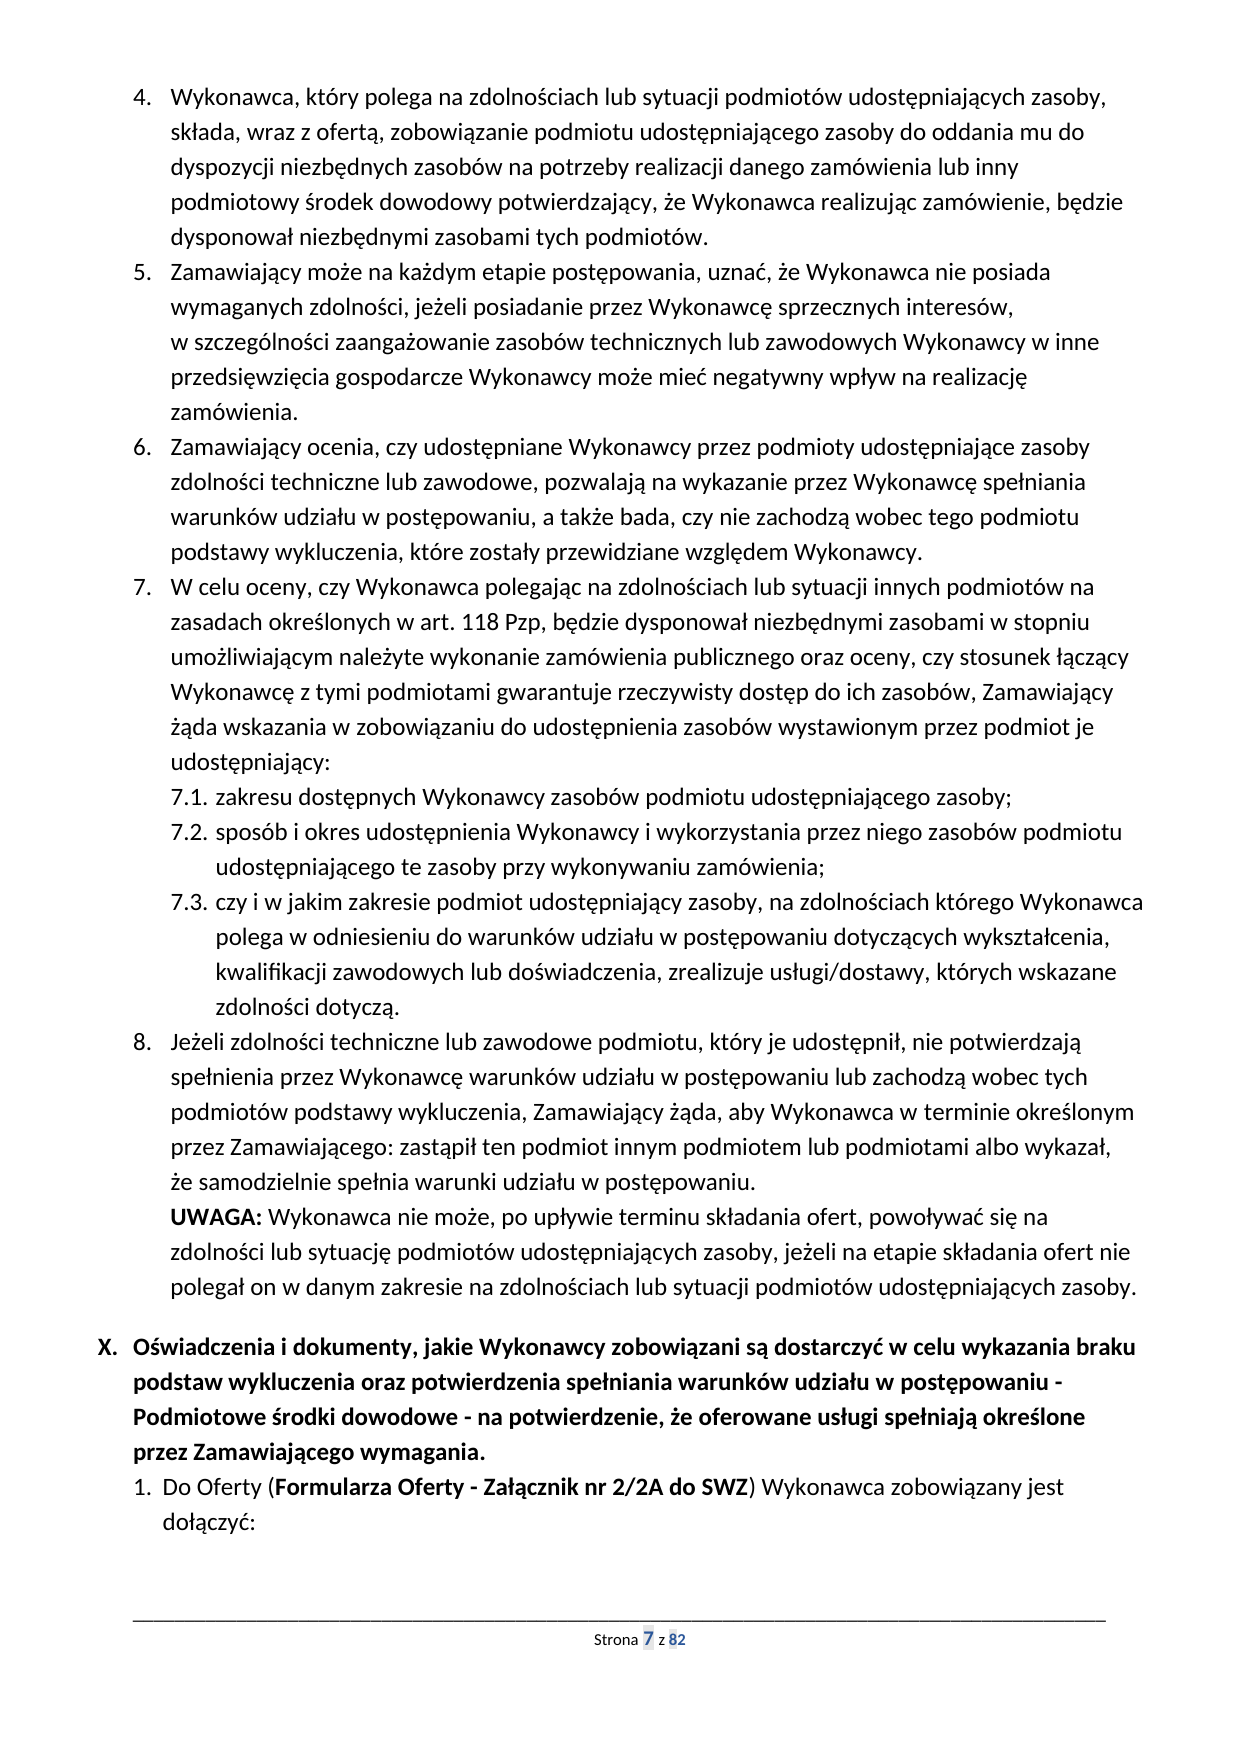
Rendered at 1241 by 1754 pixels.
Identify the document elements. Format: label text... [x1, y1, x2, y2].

list sposób i okres udostępnienia Wykonawcy i wykorzystania przez niego zasobów podmiotu udostępniającego te zasoby przy wykonywaniu zamówienia; [170, 816, 1146, 881]
text UWAGA: Wykonawca nie może, po upływie terminu składania ofert, powoływać się na zdolności lub sytuację podmiotów udostępniających zasoby, jeżeli na etapie składania ofert nie polegał on w danym zakresie na zdolnościach lub sytuacji podmiotów udostępniających zasoby. [170, 1201, 1146, 1301]
subtitle Oświadczenia i dokumenty, jakie Wykonawcy zobowiązani są dostarczyć w celu wykazania braku podstaw wykluczenia oraz potwierdzenia spełniania warunków udziału w postępowaniu - Podmiotowe środki dowodowe - na potwierdzenie, że oferowane usługi spełniają określone przez Zamawiającego wymagania. [118, 1331, 1146, 1466]
list Do Oferty (Formularza Oferty - Załącznik nr 2/2A do SWZ) Wykonawca zobowiązany jest dołączyć: [133, 1471, 1146, 1536]
list Zamawiający ocenia, czy udostępniane Wykonawcy przez podmioty udostępniające zasoby zdolności techniczne lub zawodowe, pozwalają na wykazanie przez Wykonawcę spełniania warunków udziału w postępowaniu, a także bada, czy nie zachodzą wobec tego podmiotu podstawy wykluczenia, które zostały przewidziane względem Wykonawcy. [133, 431, 1146, 566]
list czy i w jakim zakresie podmiot udostępniający zasoby, na zdolnościach którego Wykonawca polega w odniesieniu do warunków udziału w postępowaniu dotyczących wykształcenia, kwalifikacji zawodowych lub doświadczenia, zrealizuje usługi/dostawy, których wskazane zdolności dotyczą. [170, 886, 1146, 1021]
list Wykonawca, który polega na zdolnościach lub sytuacji podmiotów udostępniających zasoby, składa, wraz z ofertą, zobowiązanie podmiotu udostępniającego zasoby do oddania mu do dyspozycji niezbędnych zasobów na potrzeby realizacji danego zamówienia lub inny podmiotowy środek dowodowy potwierdzający, że Wykonawca realizując zamówienie, będzie dysponował niezbędnymi zasobami tych podmiotów. [133, 81, 1146, 251]
list W celu oceny, czy Wykonawca polegając na zdolnościach lub sytuacji innych podmiotów na zasadach określonych w art. 118 Pzp, będzie dysponował niezbędnymi zasobami w stopniu umożliwiającym należyte wykonanie zamówienia publicznego oraz oceny, czy stosunek łączący Wykonawcę z tymi podmiotami gwarantuje rzeczywisty dostęp do ich zasobów, Zamawiający żąda wskazania w zobowiązaniu do udostępnienia zasobów wystawionym przez podmiot je udostępniający: [133, 571, 1146, 776]
list Zamawiający może na każdym etapie postępowania, uznać, że Wykonawca nie posiada wymaganych zdolności, jeżeli posiadanie przez Wykonawcę sprzecznych interesów, w szczególności zaangażowanie zasobów technicznych lub zawodowych Wykonawcy w inne przedsięwzięcia gospodarcze Wykonawcy może mieć negatywny wpływ na realizację zamówienia. [133, 256, 1146, 426]
list zakresu dostępnych Wykonawcy zasobów podmiotu udostępniającego zasoby; [170, 781, 1146, 811]
list Jeżeli zdolności techniczne lub zawodowe podmiotu, który je udostępnił, nie potwierdzają spełnienia przez Wykonawcę warunków udziału w postępowaniu lub zachodzą wobec tych podmiotów podstawy wykluczenia, Zamawiający żąda, aby Wykonawca w terminie określonym przez Zamawiającego: zastąpił ten podmiot innym podmiotem lub podmiotami albo wykazał, że samodzielnie spełnia warunki udziału w postępowaniu. [133, 1026, 1146, 1196]
